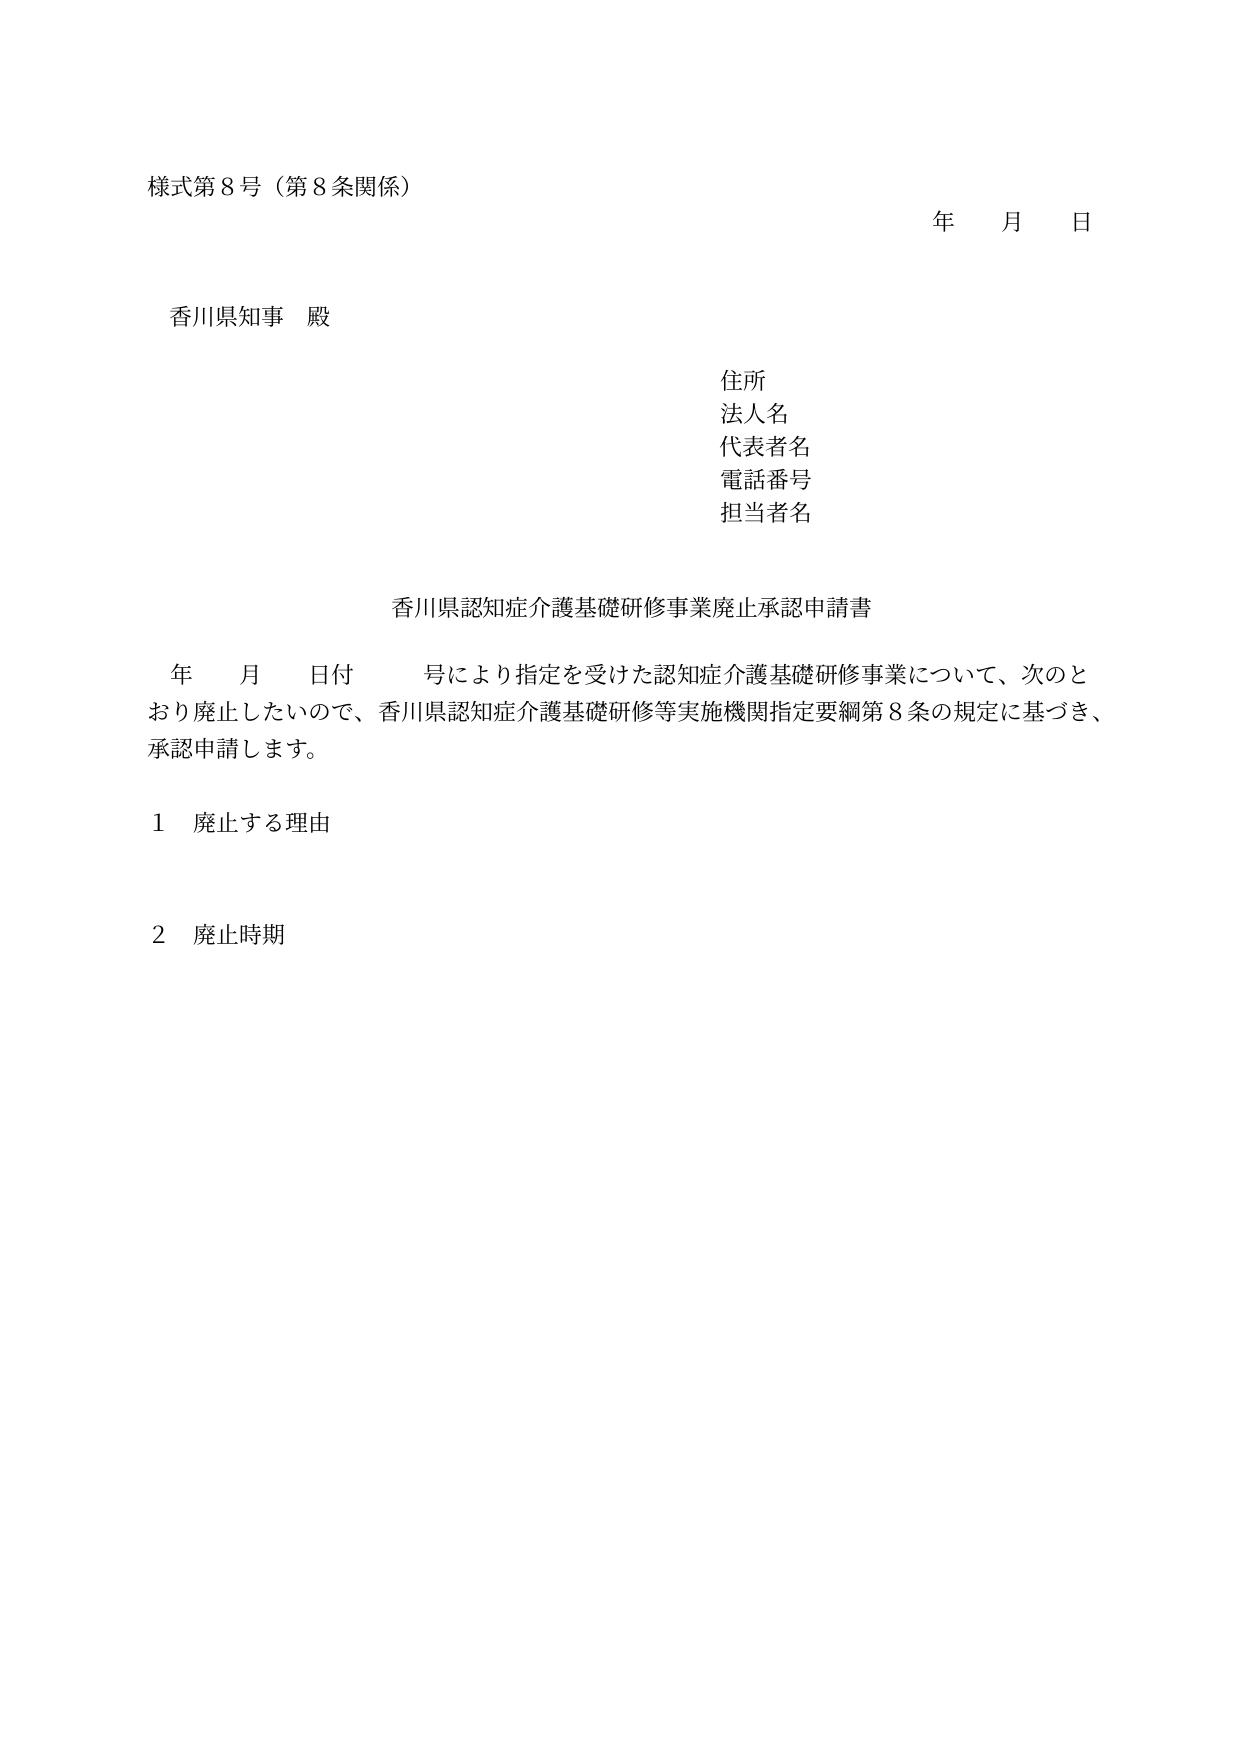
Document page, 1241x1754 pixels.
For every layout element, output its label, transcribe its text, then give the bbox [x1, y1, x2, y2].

text 電話番号 [148, 462, 1092, 495]
text 担当者名 [148, 495, 1092, 528]
text １ 廃止する理由 [148, 803, 1092, 841]
text ２ 廃止時期 [148, 915, 1092, 952]
text 住所 [148, 363, 1027, 396]
text 代表者名 [169, 429, 1092, 462]
text 香川県知事 殿 [169, 299, 1092, 332]
text 年 月 日 [148, 204, 1092, 237]
text 香川県認知症介護基礎研修事業廃止承認申請書 [148, 590, 1092, 623]
text 様式第８号（第８条関係） [148, 167, 1092, 204]
text 法人名 [148, 396, 1092, 429]
text 年 月 日付 号により指定を受けた認知症介護基礎研修事業について、次のとおり廃止したいので、香川県認知症介護基礎研修等実施機関指定要綱第８条の規定に基づき、承認申請します。 [148, 654, 1092, 766]
